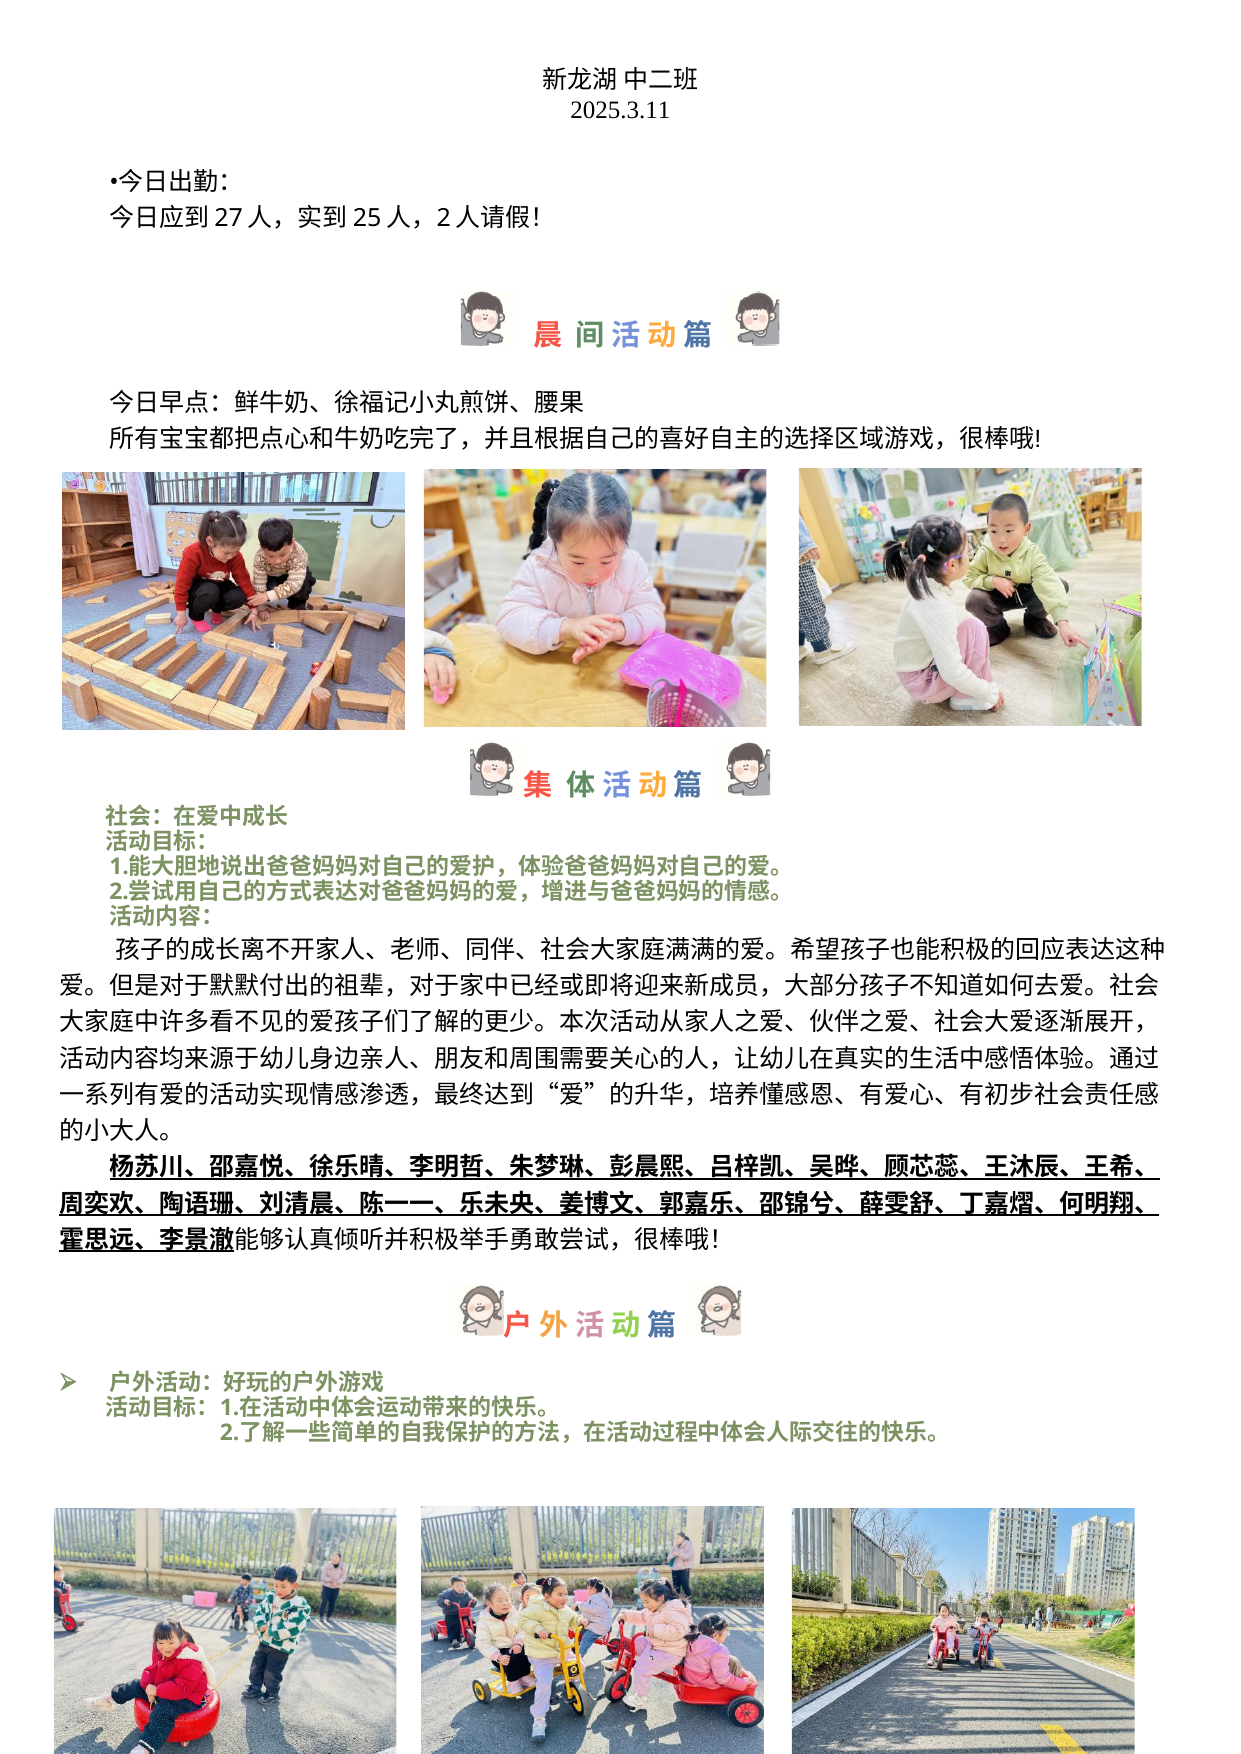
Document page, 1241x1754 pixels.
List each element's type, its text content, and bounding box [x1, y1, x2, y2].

picture [460, 291, 515, 346]
picture [791, 1508, 1135, 1754]
list 活动目标： [59, 829, 1169, 854]
list 社会：在爱中成长 [59, 804, 1169, 829]
text 杨苏川、邵嘉悦、徐乐晴、李明哲、朱梦琳、彭晨熙、吕梓凯、吴晔、顾芯蕊、王沐辰、王希、周奕欢、陶语珊、刘清晨、陈一一、乐未央、姜博文、郭嘉乐、邵锦兮、薛雯舒、丁嘉熠、何明翔、霍思远、李景澈能够认真倾听并积极举手勇敢尝试，很棒哦！ [59, 1147, 1181, 1256]
text 晨 间 活 动 篇 [59, 292, 1181, 353]
picture [798, 468, 1142, 726]
picture [53, 1508, 397, 1754]
text 孩子的成长离不开家人、老师、同伴、社会大家庭满满的爱。希望孩子也能积极的回应表达这种爱。但是对于默默付出的祖辈，对于家中已经或即将迎来新成员，大部分孩子不知道如何去爱。社会大家庭中许多看不见的爱孩子们了解的更少。本次活动从家人之爱、伙伴之爱、社会大爱逐渐展开，活动内容均来源于幼儿身边亲人、朋友和周围需要关心的人，让幼儿在真实的生活中感悟体验。通过一系列有爱的活动实现情感渗透，最终达到“爱”的升华，培养懂感恩、有爱心、有初步社会责任感的小大人。 [59, 929, 1181, 1147]
text 新龙湖 中二班 [59, 59, 1181, 95]
list 2.了解一些简单的自我保护的方法，在活动过程中体会人际交往的快乐。 [59, 1420, 1169, 1445]
text 集 体 活 动 篇 [59, 742, 1181, 804]
picture [421, 1506, 764, 1754]
picture [423, 469, 767, 727]
list 2.尝试用自己的方式表达对爸爸妈妈的爱，增进与爸爸妈妈的情感。 [109, 879, 1181, 904]
list 户 外 活 动 篇 [103, 1284, 1181, 1343]
list 1.能大胆地说出爸爸妈妈对自己的爱护，体验爸爸妈妈对自己的爱。 [109, 854, 1181, 879]
picture [62, 472, 405, 730]
picture [716, 742, 771, 796]
text •今日出勤： 今日应到27人，实到25人，2人请假！ [109, 162, 1181, 234]
picture [452, 1284, 504, 1336]
text 所有宝宝都把点心和牛奶吃完了，并且根据自己的喜好自主的选择区域游戏，很棒哦! [59, 418, 1181, 455]
picture [690, 1284, 742, 1336]
list 活动目标：1.在活动中体会运动带来的快乐。 [59, 1395, 1169, 1420]
list 活动内容： [109, 904, 1181, 929]
picture [470, 742, 524, 796]
picture [726, 291, 780, 346]
text 今日早点：鲜牛奶、徐福记小丸煎饼、腰果 [59, 382, 1181, 418]
list 户外活动：好玩的户外游戏 [59, 1370, 1169, 1395]
text 2025.3.11 [59, 95, 1181, 124]
